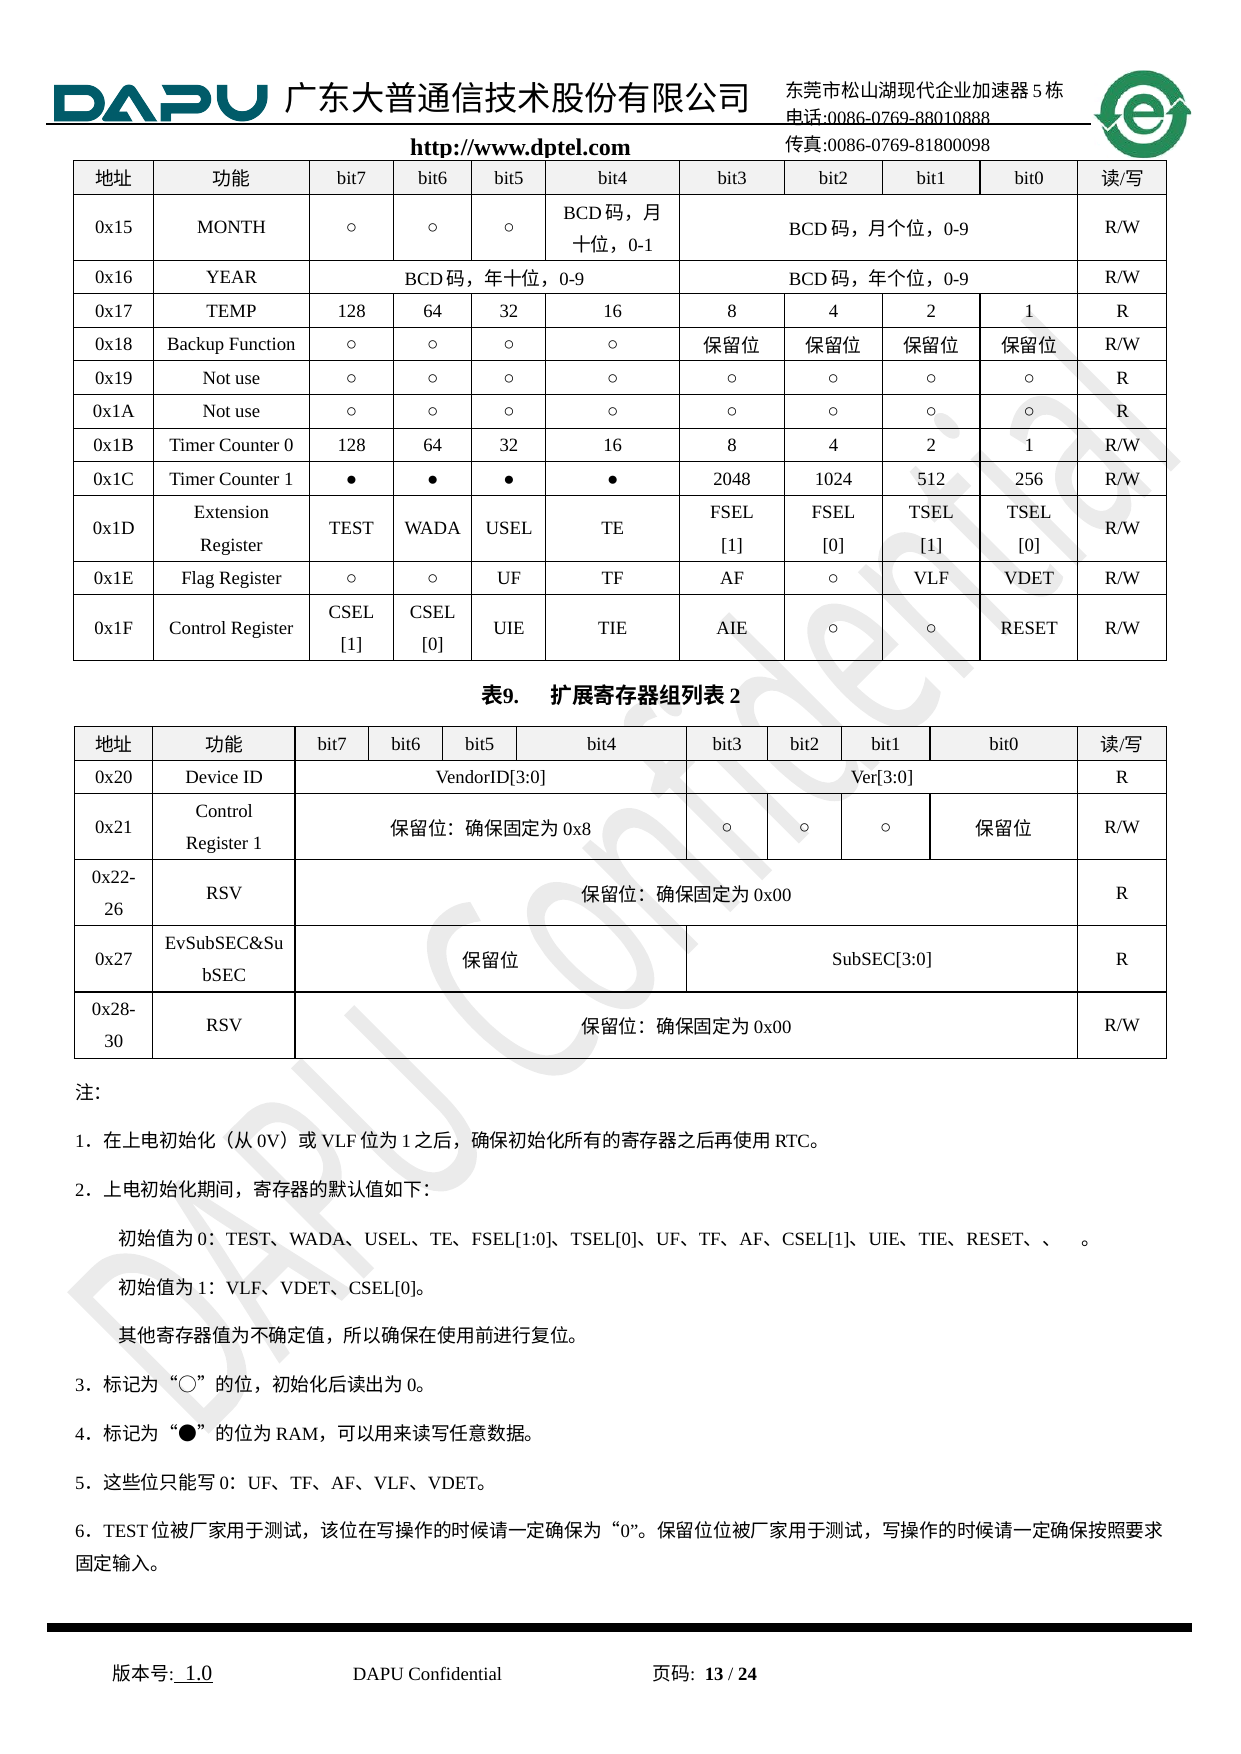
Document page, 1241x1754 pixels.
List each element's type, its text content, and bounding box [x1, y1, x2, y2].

table_cell 0x18 [74, 328, 153, 360]
table_cell 1024 [785, 462, 882, 494]
table_cell R [1078, 294, 1166, 327]
table_cell Device ID [153, 761, 294, 793]
table_cell 4 [785, 429, 882, 461]
table_cell Backup Function [154, 328, 309, 360]
table_cell ● [394, 462, 471, 494]
table_cell 2 [883, 294, 979, 327]
table_cell R [1078, 926, 1166, 991]
table_cell 0x1F [74, 595, 153, 660]
table_cell 32 [472, 294, 545, 327]
table_cell R/W [1078, 794, 1166, 859]
table_cell 8 [680, 429, 784, 461]
table_cell 0x20 [75, 761, 152, 793]
table_cell 保留位 [296, 926, 686, 991]
table_cell 16 [546, 294, 679, 327]
table_cell R/W [1078, 562, 1166, 594]
table_cell ○ [785, 395, 882, 427]
table_cell ○ [472, 395, 545, 427]
table_cell CSEL [0] [394, 595, 471, 660]
table_header bit0 [981, 161, 1077, 194]
table_cell 1 [981, 429, 1077, 461]
table_cell 256 [981, 462, 1077, 494]
table_header 功能 [154, 161, 309, 194]
table_cell ○ [768, 794, 841, 859]
table_cell ○ [394, 562, 471, 594]
table_cell MONTH [154, 195, 309, 260]
table_cell BCD码，年个位，0-9 [680, 261, 1077, 293]
table_header bit0 [931, 727, 1077, 760]
table_cell R/W [1078, 595, 1166, 660]
table_header bit6 [369, 727, 442, 760]
table_cell 0x19 [74, 361, 153, 394]
picture [41, 81, 273, 125]
table_header bit4 [546, 161, 679, 194]
table_header bit3 [680, 161, 784, 194]
table_cell RESET [981, 595, 1077, 660]
table_header bit7 [310, 161, 393, 194]
table_cell FSEL [1] [680, 496, 784, 561]
table_cell ○ [546, 361, 679, 394]
table_cell 保留位：确保固定为0x00 [296, 993, 1077, 1057]
table_cell R/W [1078, 462, 1166, 494]
table_header bit3 [687, 727, 767, 760]
text 1．在上电初始化（从0V）或VLF位为1之后，确保初始化所有的寄存器之后再使用RTC。 [75, 1123, 1165, 1156]
table_cell ○ [680, 361, 784, 394]
table_cell 2 [883, 429, 979, 461]
table_cell AF [680, 562, 784, 594]
table_cell 512 [883, 462, 979, 494]
table_cell ○ [883, 361, 979, 394]
text 初始值为0：TEST、WADA、USEL、TE、FSEL[1:0]、TSEL[0]、UF、TF、AF、CSEL[1]、UIE、TIE、RESET、、 。 [75, 1221, 1165, 1253]
table_cell ○ [546, 328, 679, 360]
table_cell 32 [472, 429, 545, 461]
table_cell R/W [1078, 261, 1166, 293]
table_cell ○ [472, 195, 545, 260]
table_cell TE [546, 496, 679, 561]
text 2．上电初始化期间，寄存器的默认值如下： [75, 1172, 1165, 1205]
table_cell 0x17 [74, 294, 153, 327]
table_cell Control Register 1 [153, 794, 294, 859]
table_cell ○ [883, 595, 979, 660]
table_cell ○ [546, 395, 679, 427]
text 初始值为1：VLF、VDET、CSEL[0]。 [75, 1270, 1165, 1302]
table_cell ○ [785, 562, 882, 594]
table_cell 0x1B [74, 429, 153, 461]
table_cell ● [546, 462, 679, 494]
table_cell 64 [394, 294, 471, 327]
table_cell ○ [687, 794, 767, 859]
table_cell ○ [310, 328, 393, 360]
table_cell ○ [680, 395, 784, 427]
table_cell ○ [394, 328, 471, 360]
table_cell ○ [785, 361, 882, 394]
text 注： [75, 1075, 1165, 1107]
table_cell R/W [1078, 195, 1166, 260]
table_cell VLF [883, 562, 979, 594]
table_header bit5 [443, 727, 516, 760]
table_cell Control Register [154, 595, 309, 660]
text 4．标记为“●”的位为RAM，可以用来读写任意数据。 [75, 1416, 1165, 1448]
table_cell ○ [981, 395, 1077, 427]
text 5．这些位只能写0：UF、TF、AF、VLF、VDET。 [75, 1465, 1165, 1497]
table_cell 保留位：确保固定为0x8 [296, 794, 686, 859]
table_cell CSEL [1] [310, 595, 393, 660]
table_cell Extension Register [154, 496, 309, 561]
table_cell ○ [785, 595, 882, 660]
table_header bit7 [296, 727, 368, 760]
table_cell R [1078, 860, 1166, 925]
table_header 功能 [153, 727, 294, 760]
table_cell WADA [394, 496, 471, 561]
table_cell UIE [472, 595, 545, 660]
table_cell 64 [394, 429, 471, 461]
table_cell 1 [981, 294, 1077, 327]
text 6．TEST位被厂家用于测试，该位在写操作的时候请一定确保为“0”。保留位位被厂家用于测试，写操作的时候请一定确保按照要求固定输入。 [75, 1513, 1165, 1578]
table_cell 保留位 [785, 328, 882, 360]
table_cell BCD码，月十位，0-1 [546, 195, 679, 260]
table_cell 0x22-26 [75, 860, 152, 925]
table_cell ○ [981, 361, 1077, 394]
table_cell 0x1D [74, 496, 153, 561]
table_header bit2 [785, 161, 882, 194]
list 扩展寄存器组列表2 [75, 677, 1165, 710]
table_cell 0x1C [74, 462, 153, 494]
table_cell 4 [785, 294, 882, 327]
table_cell ○ [394, 195, 471, 260]
table_cell 0x16 [74, 261, 153, 293]
table_cell 0x15 [74, 195, 153, 260]
table_cell ○ [842, 794, 929, 859]
table_cell 0x21 [75, 794, 152, 859]
table_cell VDET [981, 562, 1077, 594]
table_cell 保留位 [981, 328, 1077, 360]
table_header bit2 [768, 727, 841, 760]
table_cell Flag Register [154, 562, 309, 594]
table_cell R/W [1078, 328, 1166, 360]
table_cell ○ [310, 562, 393, 594]
table_cell 保留位 [883, 328, 979, 360]
table_header bit1 [842, 727, 929, 760]
text 其他寄存器值为不确定值，所以确保在使用前进行复位。 [75, 1318, 1165, 1351]
table_cell USEL [472, 496, 545, 561]
table_cell TSEL [1] [883, 496, 979, 561]
table_cell Timer Counter 0 [154, 429, 309, 461]
table_cell ○ [883, 395, 979, 427]
table_cell R [1078, 761, 1166, 793]
table_cell Not use [154, 395, 309, 427]
table_cell TSEL [0] [981, 496, 1077, 561]
table_cell ○ [310, 395, 393, 427]
table_cell 0x28-30 [75, 993, 152, 1057]
table_cell ● [472, 462, 545, 494]
table_header 读/写 [1078, 727, 1166, 760]
table_cell TEST [310, 496, 393, 561]
table_cell 16 [546, 429, 679, 461]
table_cell R [1078, 361, 1166, 394]
table_cell ○ [394, 395, 471, 427]
table_cell 0x1E [74, 562, 153, 594]
table_cell RSV [153, 860, 294, 925]
table_cell 8 [680, 294, 784, 327]
table_cell FSEL [0] [785, 496, 882, 561]
table_cell 128 [310, 429, 393, 461]
table_cell 0x27 [75, 926, 152, 991]
table_cell 128 [310, 294, 393, 327]
table_cell RSV [153, 993, 294, 1057]
table_header 读/写 [1078, 161, 1166, 194]
table_cell 保留位：确保固定为0x00 [296, 860, 1077, 925]
table_cell R/W [1078, 429, 1166, 461]
table_cell ○ [472, 361, 545, 394]
table_cell VendorID[3:0] [296, 761, 686, 793]
table_cell ○ [472, 328, 545, 360]
table_header bit5 [472, 161, 545, 194]
table_cell TF [546, 562, 679, 594]
table_cell EvSubSEC&SubSEC [153, 926, 294, 991]
picture [1091, 67, 1191, 158]
table_header bit6 [394, 161, 471, 194]
table_cell Not use [154, 361, 309, 394]
table_cell YEAR [154, 261, 309, 293]
table_cell R/W [1078, 496, 1166, 561]
table_cell ● [310, 462, 393, 494]
table_cell Ver[3:0] [687, 761, 1077, 793]
table_cell ○ [394, 361, 471, 394]
table_cell TEMP [154, 294, 309, 327]
table_header 地址 [74, 161, 153, 194]
table_cell 保留位 [680, 328, 784, 360]
text 3．标记为“○”的位，初始化后读出为0。 [75, 1367, 1165, 1400]
table_cell R/W [1078, 993, 1166, 1057]
table_cell UF [472, 562, 545, 594]
table_header bit1 [883, 161, 979, 194]
table_cell BCD码，年十位，0-9 [310, 261, 679, 293]
table_cell SubSEC[3:0] [687, 926, 1077, 991]
table_cell BCD码，月个位，0-9 [680, 195, 1077, 260]
table_cell ○ [310, 195, 393, 260]
table_cell 保留位 [931, 794, 1077, 859]
table_cell 2048 [680, 462, 784, 494]
table_cell TIE [546, 595, 679, 660]
table_cell ○ [310, 361, 393, 394]
table_cell 0x1A [74, 395, 153, 427]
table_cell R [1078, 395, 1166, 427]
table_header 地址 [75, 727, 152, 760]
table_header bit4 [517, 727, 686, 760]
table_cell Timer Counter 1 [154, 462, 309, 494]
table_cell AIE [680, 595, 784, 660]
